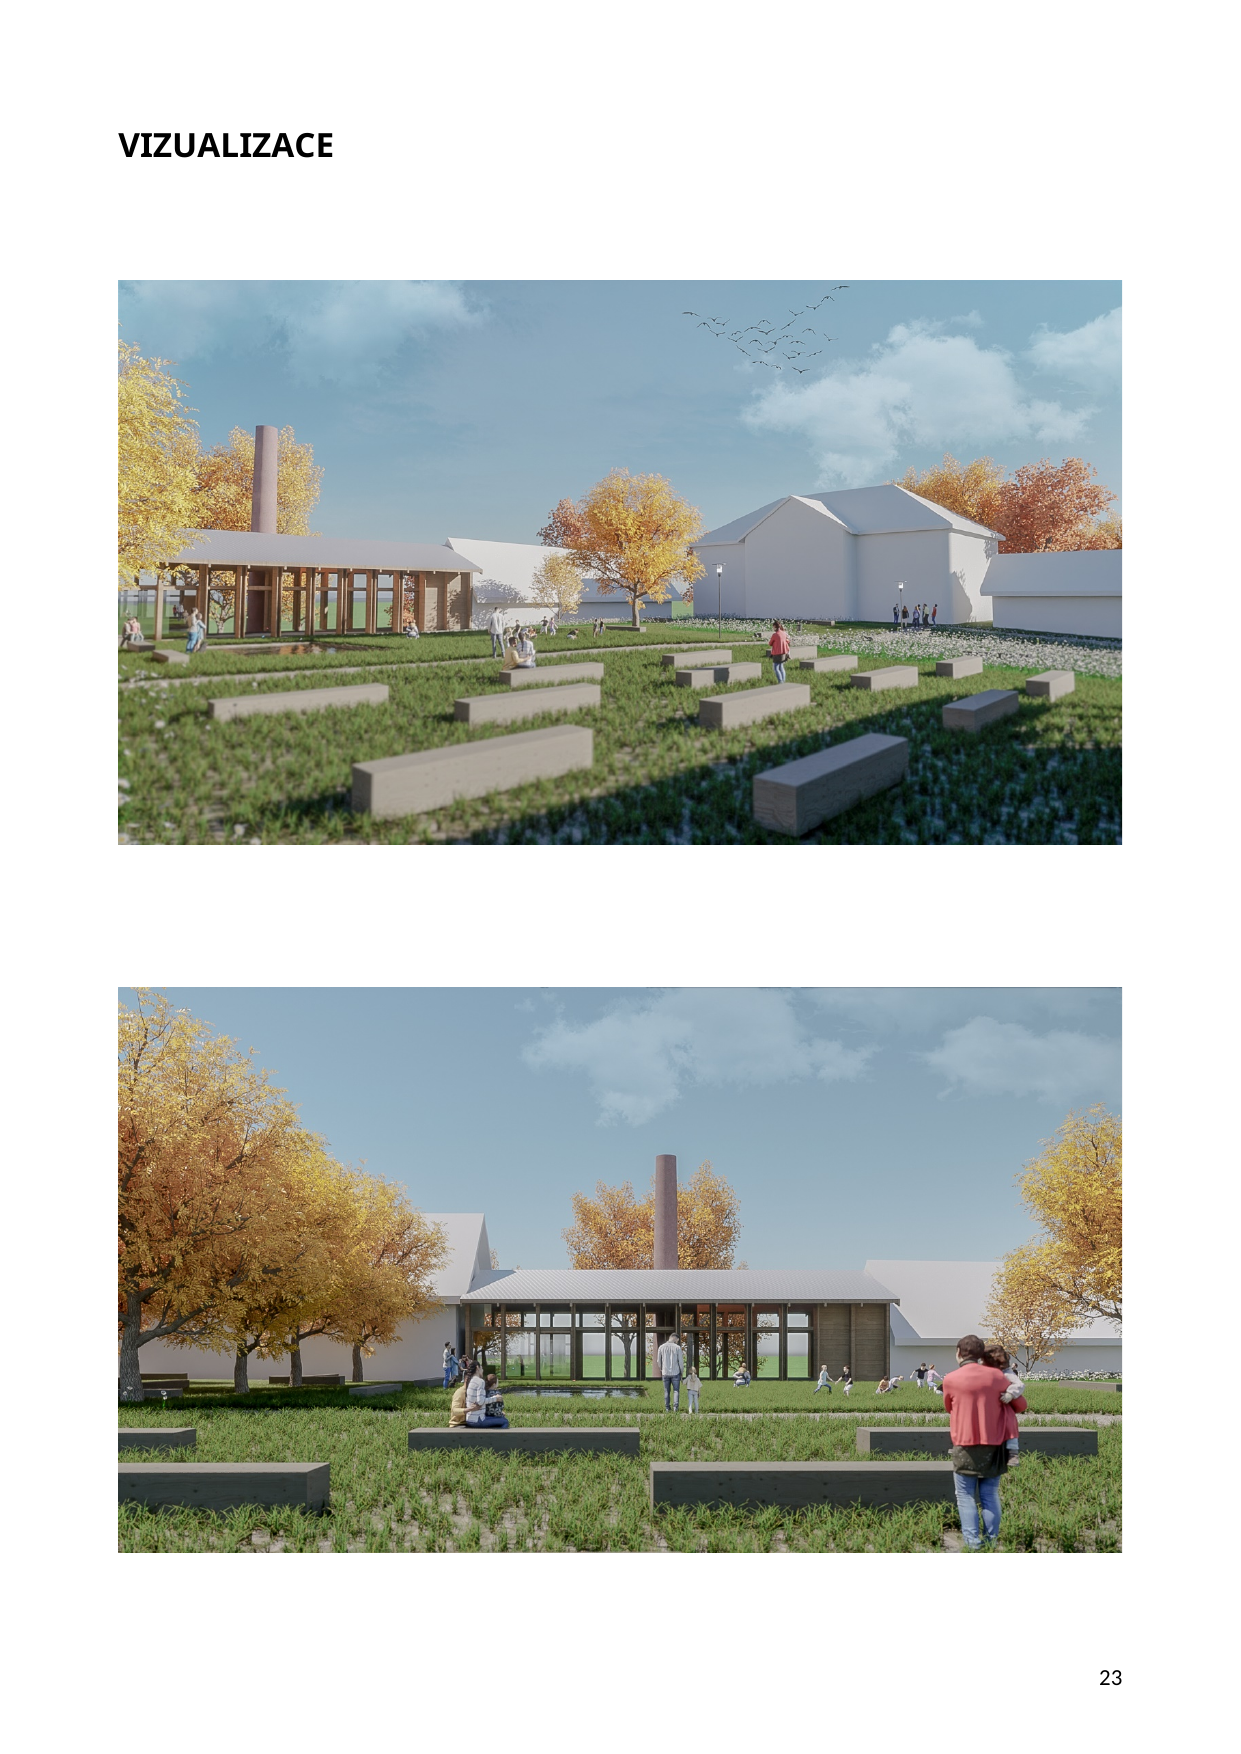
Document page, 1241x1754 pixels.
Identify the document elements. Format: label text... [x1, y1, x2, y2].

picture [118, 987, 1123, 1553]
picture [118, 280, 1123, 845]
subtitle VIZUALIZACE [118, 122, 1122, 168]
